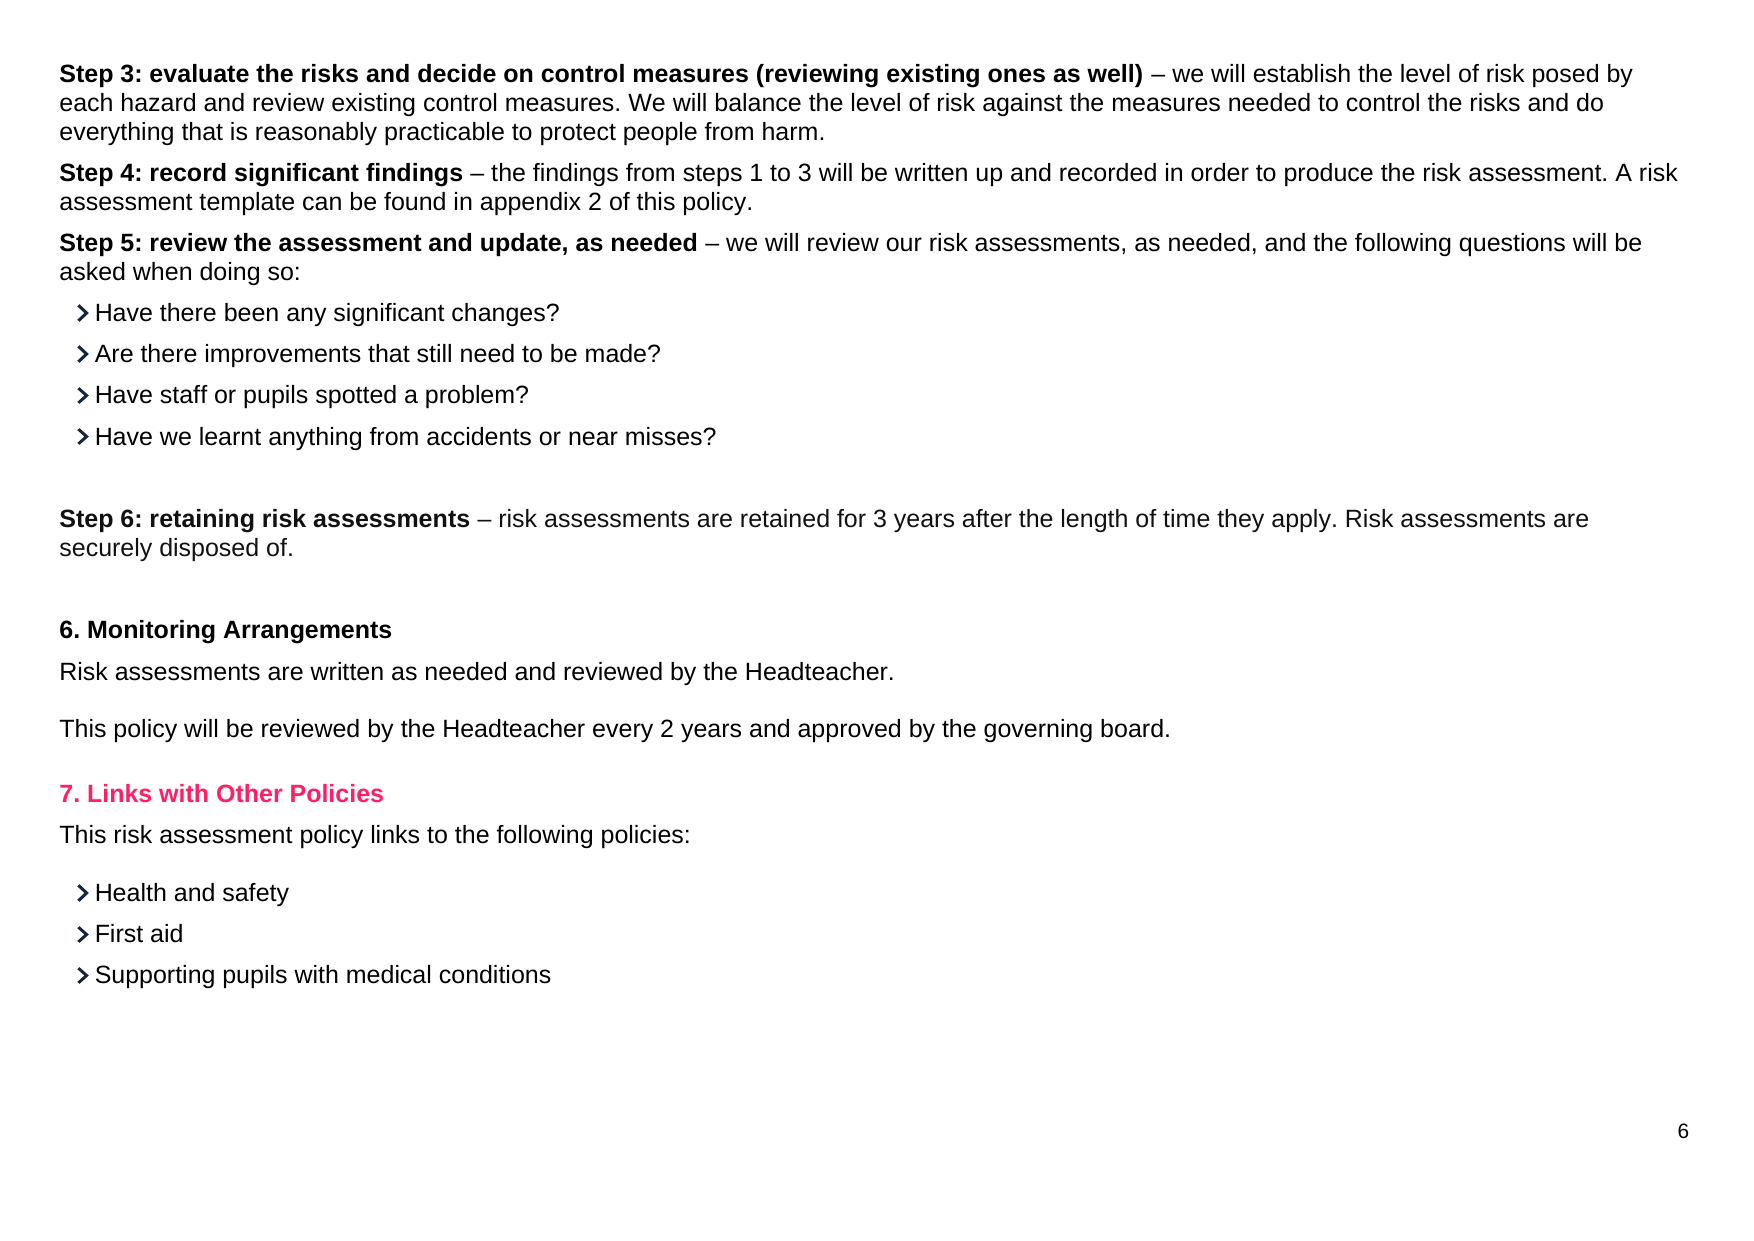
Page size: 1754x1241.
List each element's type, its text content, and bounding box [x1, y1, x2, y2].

subtitle 6. Monitoring Arrangements [59, 615, 1689, 644]
picture [77, 428, 89, 445]
text Step 6: retaining risk assessments – risk assessments are retained for 3 years after the length of time they apply. Risk assessments are securely disposed of. [59, 504, 1689, 562]
picture [77, 967, 89, 984]
text This risk assessment policy links to the following policies: [59, 821, 1689, 849]
text Have there been any significant changes? [77, 298, 1689, 327]
picture [77, 387, 89, 404]
text Step 5: review the assessment and update, as needed – we will review our risk assessments, as needed, and the following questions will be asked when doing so: [59, 228, 1689, 285]
picture [77, 345, 89, 363]
picture [77, 926, 89, 943]
text Supporting pupils with medical conditions [77, 961, 1689, 989]
subtitle 7. Links with Other Policies [59, 779, 1689, 808]
text This policy will be reviewed by the Headteacher every 2 years and approved by the governing board. [59, 714, 1689, 743]
picture [77, 884, 89, 902]
text Step 3: evaluate the risks and decide on control measures (reviewing existing ones as well) – we will establish the level of risk posed by each hazard and review existing control measures. We will balance the level of risk against the measures needed to control the risks and do everything that is reasonably practicable to protect people from harm. [59, 59, 1689, 145]
text Are there improvements that still need to be made? [77, 339, 1689, 368]
text Health and safety [77, 878, 1689, 907]
text Step 4: record significant findings – the findings from steps 1 to 3 will be written up and recorded in order to produce the risk assessment. A risk assessment template can be found in appendix 2 of this policy. [59, 158, 1689, 215]
text Risk assessments are written as needed and reviewed by the Headteacher. [59, 657, 1689, 685]
text Have staff or pupils spotted a problem? [77, 380, 1689, 409]
text Have we learnt anything from accidents or near misses? [77, 422, 1689, 450]
text First aid [77, 919, 1689, 948]
picture [77, 304, 89, 322]
